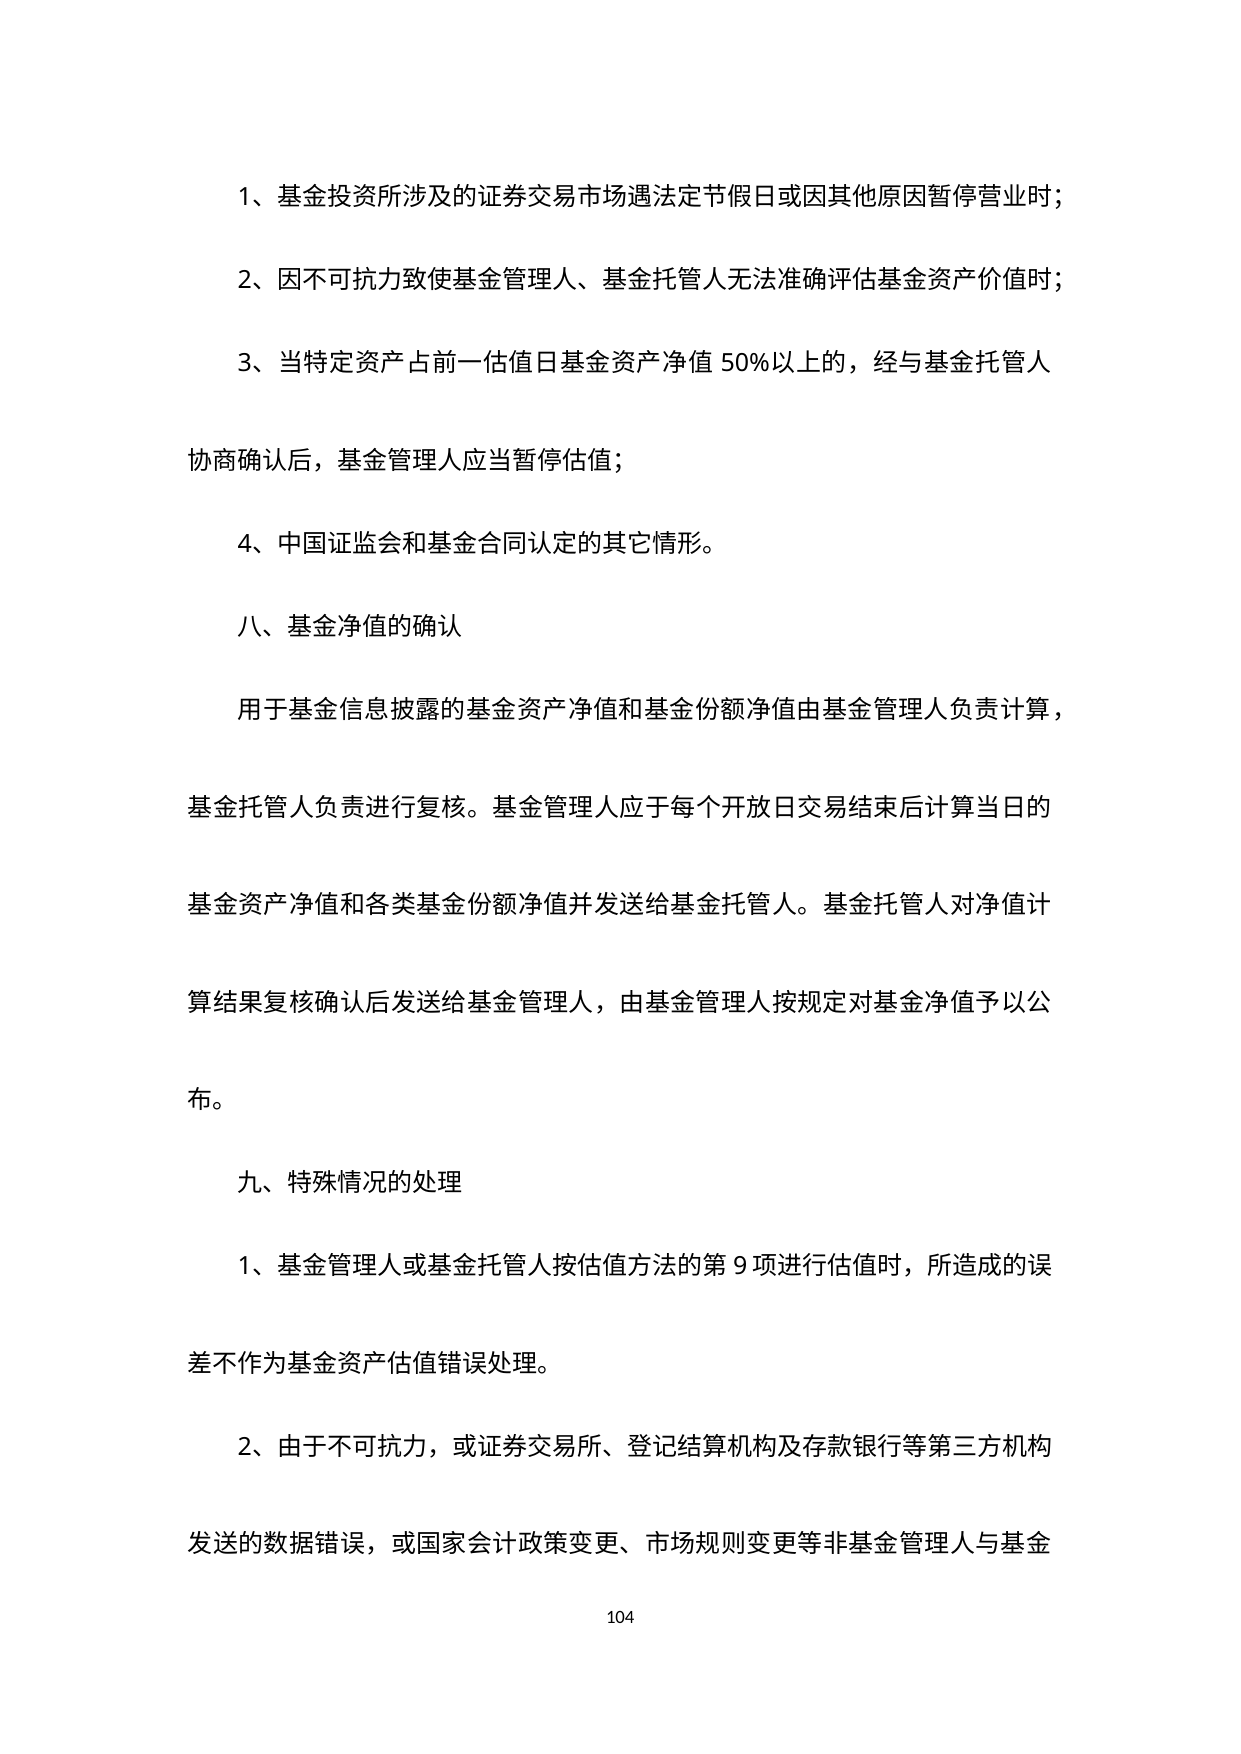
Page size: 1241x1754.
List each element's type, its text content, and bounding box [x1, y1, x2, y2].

text 九、特殊情况的处理 [187, 1148, 1053, 1213]
text 3、当特定资产占前一估值日基金资产净值50%以上的，经与基金托管人协商确认后，基金管理人应当暂停估值； [187, 328, 1053, 491]
text 1、基金投资所涉及的证券交易市场遇法定节假日或因其他原因暂停营业时； [187, 162, 1053, 227]
text 八、基金净值的确认 [187, 592, 1053, 657]
text 用于基金信息披露的基金资产净值和基金份额净值由基金管理人负责计算，基金托管人负责进行复核。基金管理人应于每个开放日交易结束后计算当日的基金资产净值和各类基金份额净值并发送给基金托管人。基金托管人对净值计算结果复核确认后发送给基金管理人，由基金管理人按规定对基金净值予以公布。 [187, 675, 1053, 1130]
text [187, 1412, 1053, 1574]
text 2、因不可抗力致使基金管理人、基金托管人无法准确评估基金资产价值时； [187, 245, 1053, 310]
text 1、基金管理人或基金托管人按估值方法的第9项进行估值时，所造成的误差不作为基金资产估值错误处理。 [187, 1231, 1053, 1394]
text 4、中国证监会和基金合同认定的其它情形。 [187, 509, 1053, 574]
